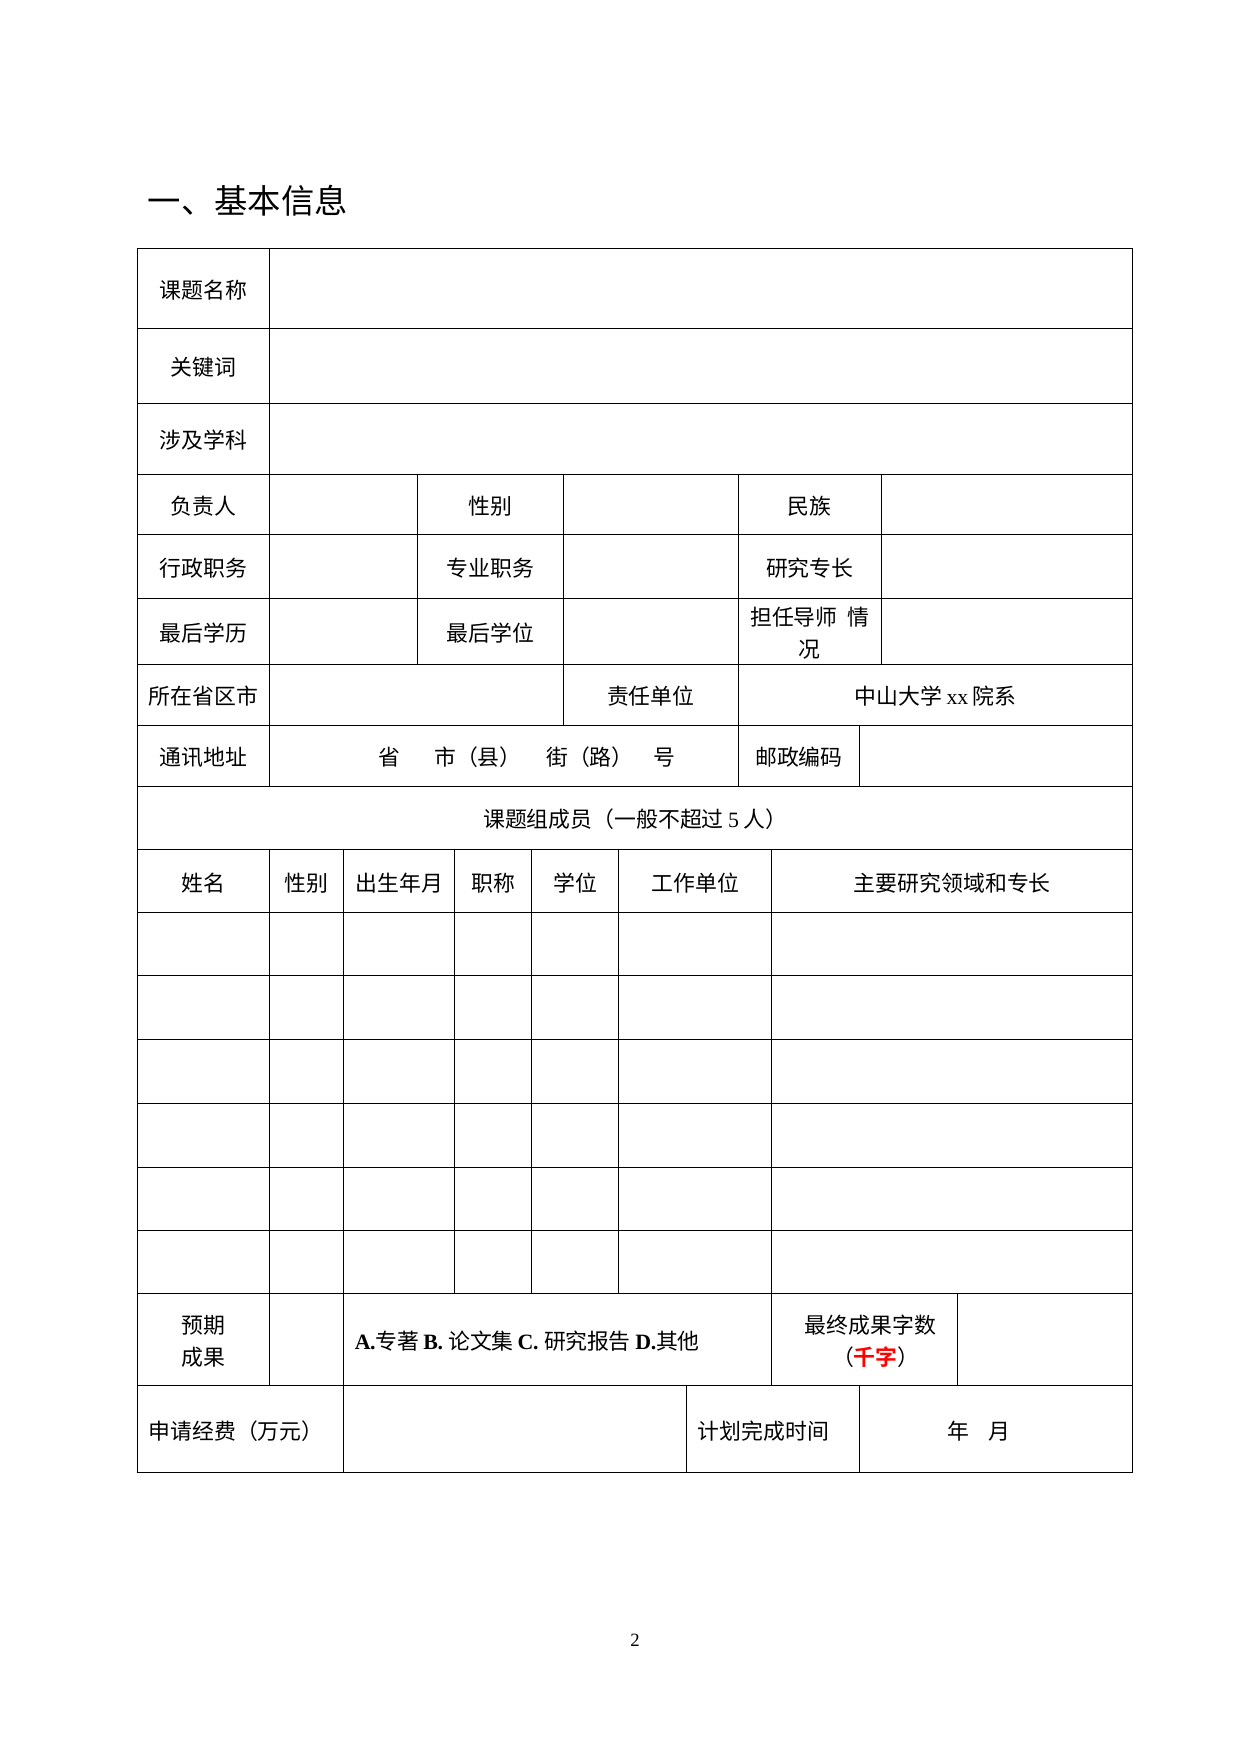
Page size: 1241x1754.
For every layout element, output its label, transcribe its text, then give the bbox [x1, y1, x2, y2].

table_cell 申请经费（万元） [138, 1386, 343, 1472]
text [148, 177, 1122, 223]
table_cell 预期 成果 [138, 1294, 269, 1385]
table_cell [270, 1104, 343, 1167]
table_cell [138, 1104, 269, 1167]
table_cell 计划完成时间 [687, 1386, 859, 1472]
table_cell [455, 1104, 531, 1167]
table_cell [270, 475, 417, 534]
table_cell 职称 [455, 850, 531, 912]
table_cell [532, 1168, 618, 1230]
table_cell [455, 1231, 531, 1293]
table_cell 涉及学科 [138, 404, 269, 473]
table_cell [138, 1231, 269, 1293]
table_cell [564, 535, 738, 598]
table_cell [344, 976, 454, 1039]
table_cell 研究专长 [739, 535, 881, 598]
table_cell [532, 1104, 618, 1167]
table_cell [270, 976, 343, 1039]
table_cell 所在省区市 [138, 665, 269, 724]
table_cell 最后学位 [418, 599, 563, 664]
table_cell [270, 599, 417, 664]
table_cell [619, 1104, 771, 1167]
table_cell [619, 1231, 771, 1293]
table_cell [344, 913, 454, 975]
table_cell 省 市（县） 街（路） 号 [270, 726, 738, 786]
table_cell [344, 1231, 454, 1293]
table_cell [564, 599, 738, 664]
table_cell [344, 1040, 454, 1103]
table_cell 性别 [418, 475, 563, 534]
table_cell [532, 913, 618, 975]
table_cell [860, 726, 1132, 786]
table_cell 担任导师 情况 [739, 599, 881, 664]
table_cell 最终成果字数（千字） [772, 1294, 957, 1385]
table_cell [455, 913, 531, 975]
table_cell [270, 665, 563, 724]
table_cell [270, 404, 1132, 473]
table_cell [564, 475, 738, 534]
table_cell 课题组成员（一般不超过5人） [138, 787, 1132, 848]
table_cell [138, 913, 269, 975]
table_cell A.专著B. 论文集C. 研究报告 D.其他 [344, 1294, 771, 1385]
table_cell [455, 1168, 531, 1230]
table_cell 负责人 [138, 475, 269, 534]
table_cell [532, 1231, 618, 1293]
table_cell 姓名 [138, 850, 269, 912]
table_cell 年 月 [860, 1386, 1132, 1472]
table_cell 专业职务 [418, 535, 563, 598]
table_header [270, 249, 1132, 328]
table_cell [270, 1040, 343, 1103]
table_cell 关键词 [138, 329, 269, 403]
table_cell 主要研究领域和专长 [772, 850, 1132, 912]
table_cell [882, 535, 1132, 598]
table_cell [532, 1040, 618, 1103]
table_header 课题名称 [138, 249, 269, 328]
table_cell [772, 1168, 1132, 1230]
table_cell [455, 1040, 531, 1103]
table_cell [882, 599, 1132, 664]
table_cell 通讯地址 [138, 726, 269, 786]
table_cell [619, 976, 771, 1039]
table_cell 工作单位 [619, 850, 771, 912]
table_cell 民族 [739, 475, 881, 534]
table_cell [138, 976, 269, 1039]
table_cell [619, 1168, 771, 1230]
table_cell 行政职务 [138, 535, 269, 598]
table_cell 中山大学xx院系 [739, 665, 1132, 724]
table_cell 性别 [270, 850, 343, 912]
table_cell 责任单位 [564, 665, 738, 724]
table_cell [270, 1168, 343, 1230]
table_cell [772, 913, 1132, 975]
table_cell [270, 329, 1132, 403]
table_cell [344, 1386, 686, 1472]
table_cell [270, 535, 417, 598]
table_cell [455, 976, 531, 1039]
table_cell [344, 1168, 454, 1230]
table_cell [344, 1104, 454, 1167]
table_cell [619, 1040, 771, 1103]
table_cell 最后学历 [138, 599, 269, 664]
table_cell [772, 976, 1132, 1039]
table_cell [270, 1231, 343, 1293]
table_cell [619, 913, 771, 975]
table_cell [772, 1104, 1132, 1167]
table_cell [270, 913, 343, 975]
table_cell [772, 1040, 1132, 1103]
table_cell [882, 475, 1132, 534]
table_cell [138, 1040, 269, 1103]
table_cell [958, 1294, 1132, 1385]
table_cell [532, 976, 618, 1039]
table_cell 出生年月 [344, 850, 454, 912]
table_cell 学位 [532, 850, 618, 912]
table_cell [772, 1231, 1132, 1293]
table_cell 邮政编码 [739, 726, 859, 786]
table_cell [270, 1294, 343, 1385]
table_cell [138, 1168, 269, 1230]
